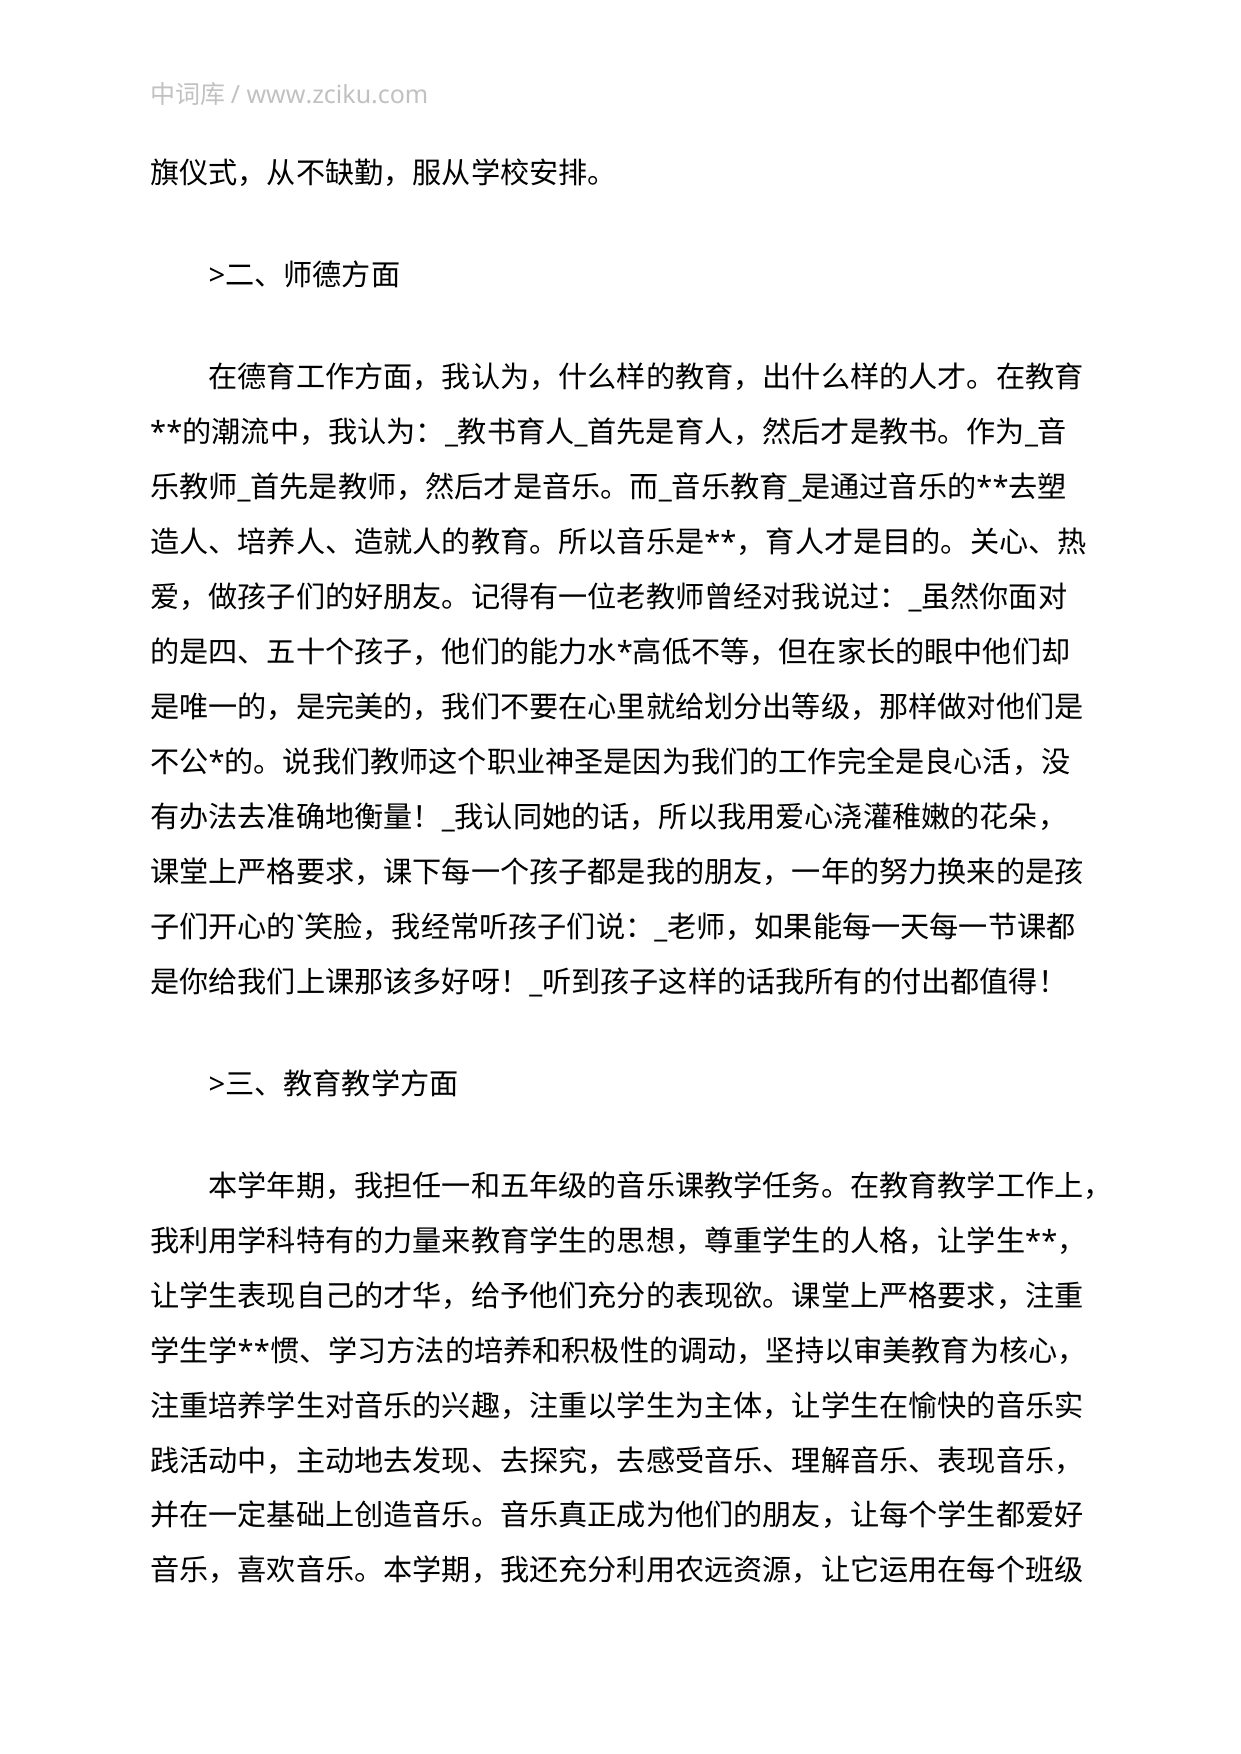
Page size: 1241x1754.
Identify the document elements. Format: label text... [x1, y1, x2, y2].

text 在德育工作方面，我认为，什么样的教育，出什么样的人才。在教育**的潮流中，我认为：_教书育人_首先是育人，然后才是教书。作为_音乐教师_首先是教师，然后才是音乐。而_音乐教育_是通过音乐的**去塑造人、培养人、造就人的教育。所以音乐是**，育人才是目的。关心、热爱，做孩子们的好朋友。记得有一位老教师曾经对我说过：_虽然你面对的是四、五十个孩子，他们的能力水*高低不等，但在家长的眼中他们却是唯一的，是完美的，我们不要在心里就给划分出等级，那样做对他们是不公*的。说我们教师这个职业神圣是因为我们的工作完全是良心活，没有办法去准确地衡量！_我认同她的话，所以我用爱心浇灌稚嫩的花朵，课堂上严格要求，课下每一个孩子都是我的朋友，一年的努力换来的是孩子们开心的`笑脸，我经常听孩子们说：_老师，如果能每一天每一节课都是你给我们上课那该多好呀！_听到孩子这样的话我所有的付出都值得！ [150, 354, 1090, 1001]
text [150, 150, 1090, 192]
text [150, 1162, 1090, 1589]
text >二、师德方面 [150, 252, 1090, 294]
text >三、教育教学方面 [150, 1060, 1090, 1103]
